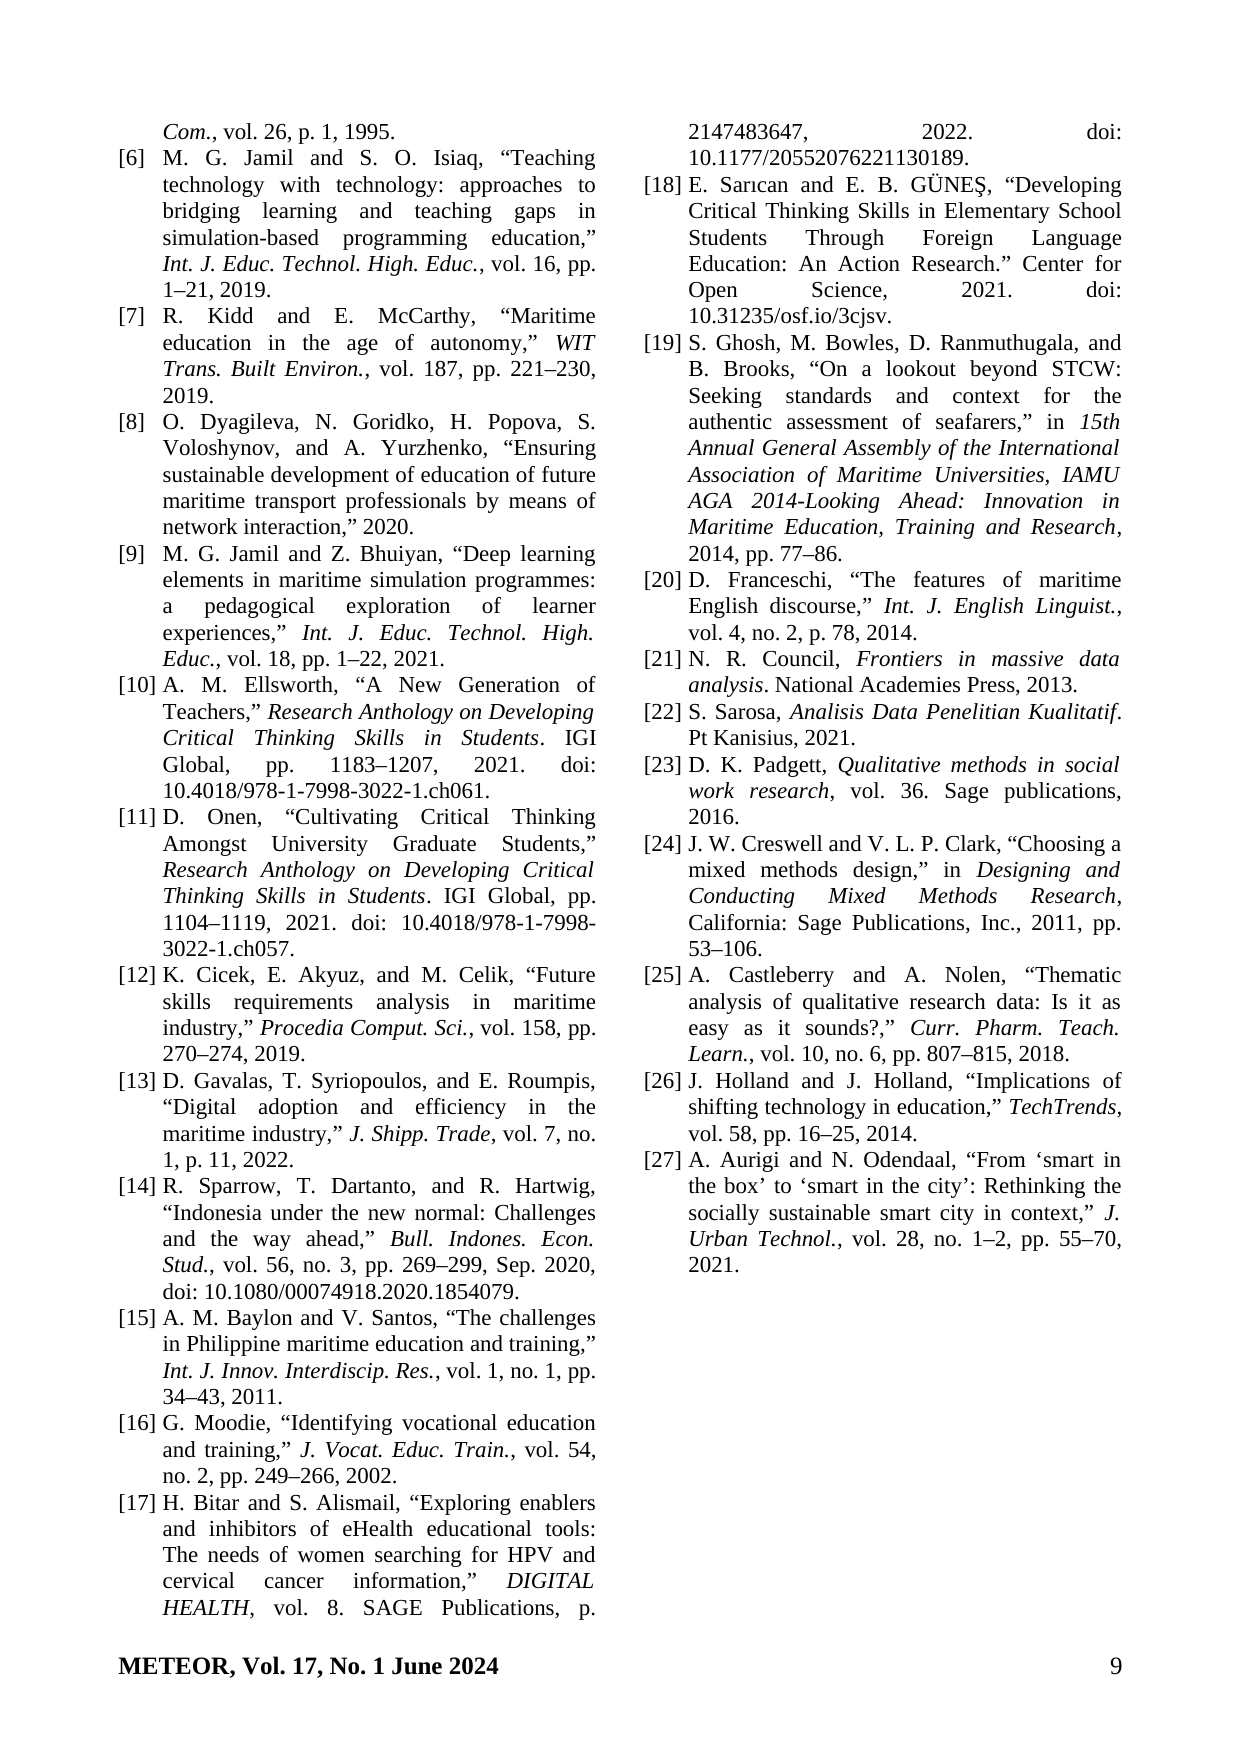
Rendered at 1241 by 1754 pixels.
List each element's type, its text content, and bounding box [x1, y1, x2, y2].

text [6] M. G. Jamil and S. O. Isiaq, “Teaching technology with technology: approaches to bridging learning and teaching gaps in simulation-based programming education,” Int. J. Educ. Technol. High. Educ., vol. 16, pp. 1–21, 2019. [118, 144, 596, 303]
text [25] A. Castleberry and A. Nolen, “Thematic analysis of qualitative research data: Is it as easy as it sounds?,” Curr. Pharm. Teach. Learn., vol. 10, no. 6, pp. 807–815, 2018. [644, 961, 1122, 1067]
text [8] O. Dyagileva, N. Goridko, H. Popova, S. Voloshynov, and A. Yurzhenko, “Ensuring sustainable development of education of future maritime transport professionals by means of network interaction,” 2020. [118, 408, 596, 540]
text [11] D. Onen, “Cultivating Critical Thinking Amongst University Graduate Students,” Research Anthology on Developing Critical Thinking Skills in Students. IGI Global, pp. 1104–1119, 2021. doi: 10.4018/978-1-7998-3022-1.ch057. [118, 803, 596, 961]
text [9] M. G. Jamil and Z. Bhuiyan, “Deep learning elements in maritime simulation programmes: a pedagogical exploration of learner experiences,” Int. J. Educ. Technol. High. Educ., vol. 18, pp. 1–22, 2021. [118, 540, 596, 672]
text [22] S. Sarosa, Analisis Data Penelitian Kualitatif. Pt Kanisius, 2021. [644, 698, 1122, 751]
text [19] S. Ghosh, M. Bowles, D. Ranmuthugala, and B. Brooks, “On a lookout beyond STCW: Seeking standards and context for the authentic assessment of seafarers,” in 15th Annual General Assembly of the International Association of Maritime Universities, IAMU AGA 2014-Looking Ahead: Innovation in Maritime Education, Training and Research, 2014, pp. 77–86. [644, 329, 1122, 566]
text [5] C. Young, “Comprehensive Revision of the STCW convention: an overview,” J. Mar. L. Com., vol. 26, p. 1, 1995. [118, 118, 596, 144]
text [17] H. Bitar and S. Alismail, “Exploring enablers and inhibitors of eHealth educational tools: The needs of women searching for HPV and cervical cancer information,” DIGITAL HEALTH, vol. 8. SAGE Publications, p. 2147483647, 2022. doi: 10.1177/20552076221130189. [118, 1488, 596, 1620]
text [20] D. Franceschi, “The features of maritime English discourse,” Int. J. English Linguist., vol. 4, no. 2, p. 78, 2014. [644, 566, 1122, 645]
text [26] J. Holland and J. Holland, “Implications of shifting technology in education,” TechTrends, vol. 58, pp. 16–25, 2014. [644, 1067, 1122, 1146]
text [12] K. Cicek, E. Akyuz, and M. Celik, “Future skills requirements analysis in maritime industry,” Procedia Comput. Sci., vol. 158, pp. 270–274, 2019. [118, 961, 596, 1067]
text [10] A. M. Ellsworth, “A New Generation of Teachers,” Research Anthology on Developing Critical Thinking Skills in Students. IGI Global, pp. 1183–1207, 2021. doi: 10.4018/978-1-7998-3022-1.ch061. [118, 672, 596, 803]
text [21] N. R. Council, Frontiers in massive data analysis. National Academies Press, 2013. [644, 645, 1122, 698]
text [13] D. Gavalas, T. Syriopoulos, and E. Roumpis, “Digital adoption and efficiency in the maritime industry,” J. Shipp. Trade, vol. 7, no. 1, p. 11, 2022. [118, 1067, 596, 1172]
text [23] D. K. Padgett, Qualitative methods in social work research, vol. 36. Sage publications, 2016. [644, 751, 1122, 830]
text [7] R. Kidd and E. McCarthy, “Maritime education in the age of autonomy,” WIT Trans. Built Environ., vol. 187, pp. 221–230, 2019. [118, 303, 596, 408]
text [17] H. Bitar and S. Alismail, “Exploring enablers and inhibitors of eHealth educational tools: The needs of women searching for HPV and cervical cancer information,” DIGITAL HEALTH, vol. 8. SAGE Publications, p. 2147483647, 2022. doi: 10.1177/20552076221130189. [644, 118, 1122, 171]
text [15] A. M. Baylon and V. Santos, “The challenges in Philippine maritime education and training,” Int. J. Innov. Interdiscip. Res., vol. 1, no. 1, pp. 34–43, 2011. [118, 1304, 596, 1409]
text [16] G. Moodie, “Identifying vocational education and training,” J. Vocat. Educ. Train., vol. 54, no. 2, pp. 249–266, 2002. [118, 1409, 596, 1488]
text [18] E. Sarıcan and E. B. GÜNEŞ, “Developing Critical Thinking Skills in Elementary School Students Through Foreign Language Education: An Action Research.” Center for Open Science, 2021. doi: 10.31235/osf.io/3cjsv. [644, 171, 1122, 329]
text [14] R. Sparrow, T. Dartanto, and R. Hartwig, “Indonesia under the new normal: Challenges and the way ahead,” Bull. Indones. Econ. Stud., vol. 56, no. 3, pp. 269–299, Sep. 2020, doi: 10.1080/00074918.2020.1854079. [118, 1172, 596, 1304]
text [24] J. W. Creswell and V. L. P. Clark, “Choosing a mixed methods design,” in Designing and Conducting Mixed Methods Research, California: Sage Publications, Inc., 2011, pp. 53–106. [644, 830, 1122, 961]
text [27] A. Aurigi and N. Odendaal, “From ‘smart in the box’ to ‘smart in the city’: Rethinking the socially sustainable smart city in context,” J. Urban Technol., vol. 28, no. 1–2, pp. 55–70, 2021. [644, 1146, 1122, 1278]
